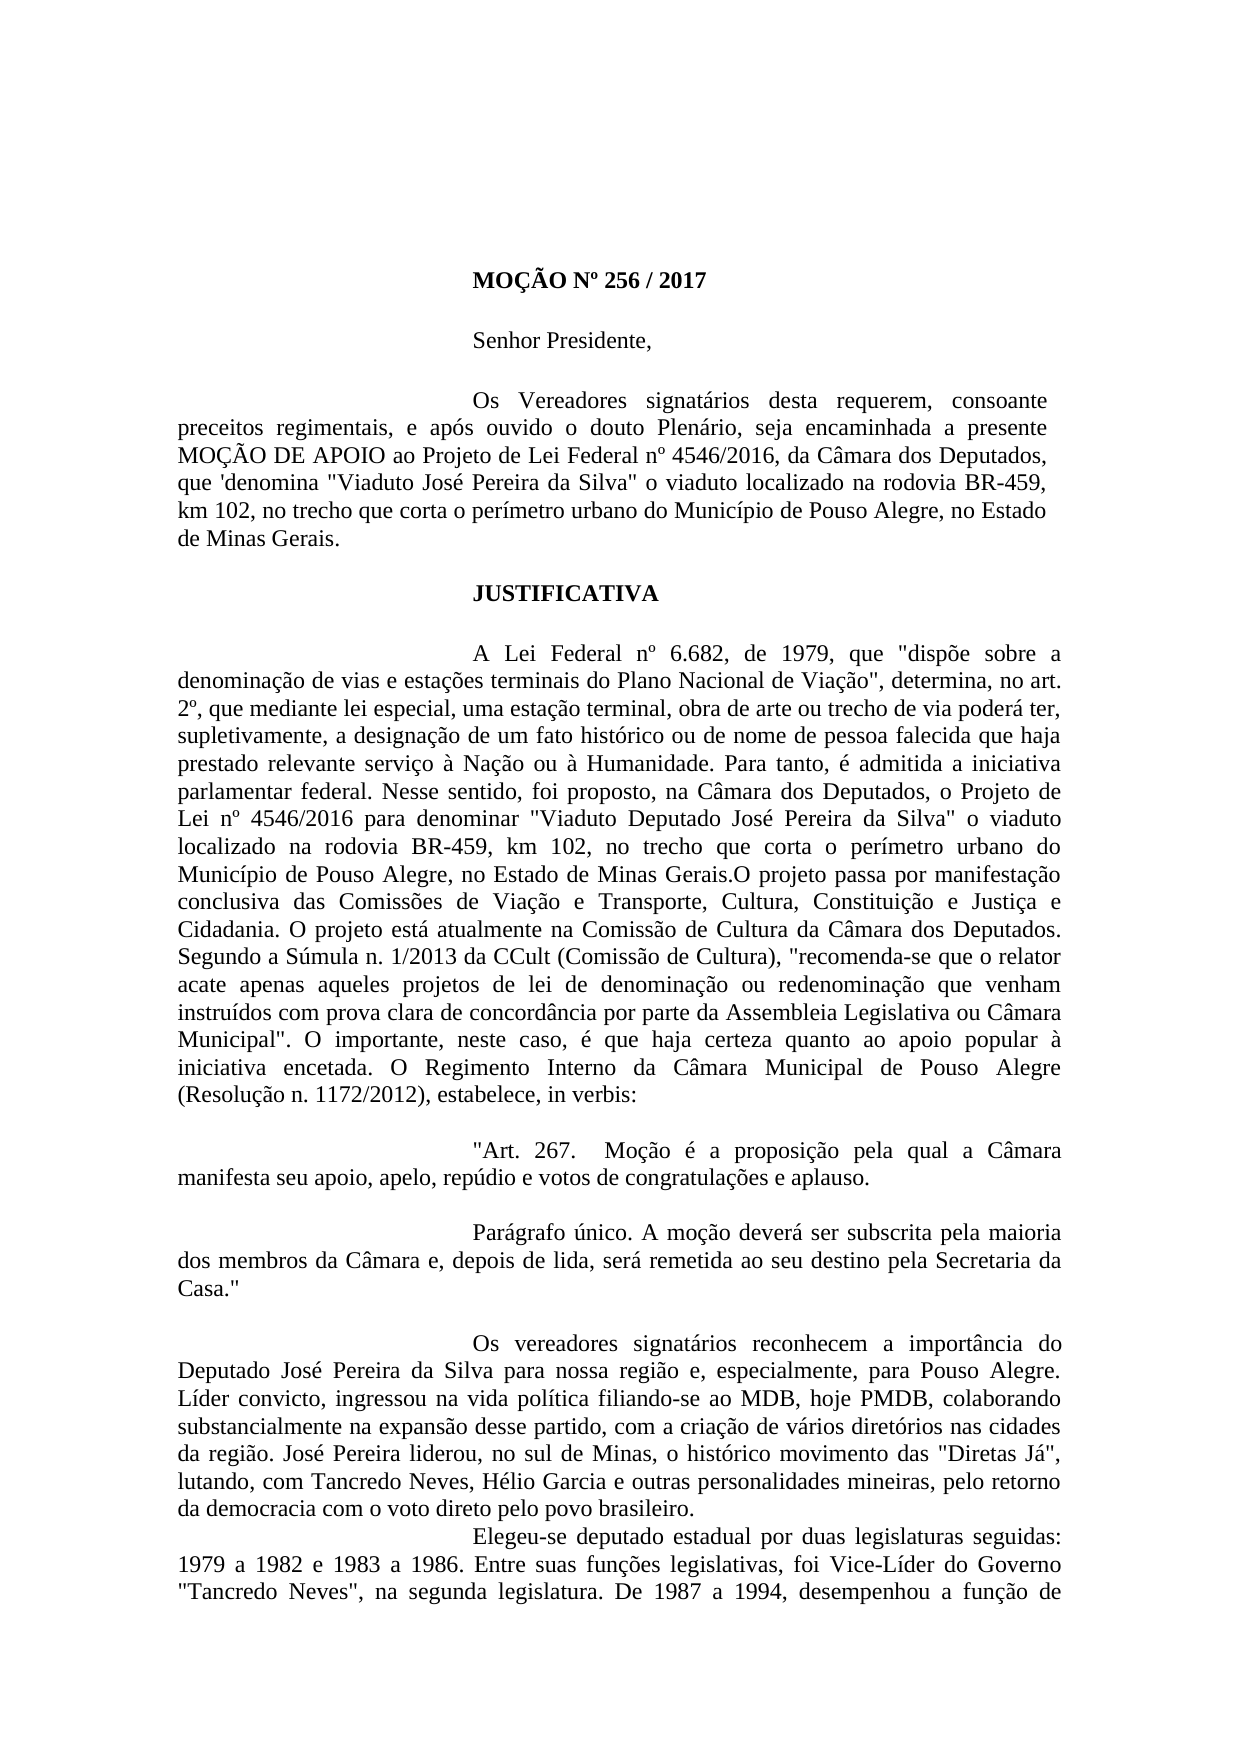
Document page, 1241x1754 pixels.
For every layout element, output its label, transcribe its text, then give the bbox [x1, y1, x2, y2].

text A Lei Federal nº 6.682, de 1979, que "dispõe sobre a denominação de vias e estações terminais do Plano Nacional de Viação", determina, no art. 2º, que mediante lei especial, uma estação terminal, obra de arte ou trecho de via poderá ter, supletivamente, a designação de um fato histórico ou de nome de pessoa falecida que haja prestado relevante serviço à Nação ou à Humanidade. Para tanto, é admitida a iniciativa parlamentar federal. Nesse sentido, foi proposto, na Câmara dos Deputados, o Projeto de Lei nº 4546/2016 para denominar "Viaduto Deputado José Pereira da Silva" o viaduto localizado na rodovia BR-459, km 102, no trecho que corta o perímetro urbano do Município de Pouso Alegre, no Estado de Minas Gerais.O projeto passa por manifestação conclusiva das Comissões de Viação e Transporte, Cultura, Constituição e Justiça e Cidadania. O projeto está atualmente na Comissão de Cultura da Câmara dos Deputados. Segundo a Súmula n. 1/2013 da CCult (Comissão de Cultura), "recomenda-se que o relator acate apenas aqueles projetos de lei de denominação ou redenominação que venham instruídos com prova clara de concordância por parte da Assembleia Legislativa ou Câmara Municipal". O importante, neste caso, é que haja certeza quanto ao apoio popular à iniciativa encetada. O Regimento Interno da Câmara Municipal de Pouso Alegre (Resolução n. 1172/2012), estabelece, in verbis: [177, 639, 1063, 1108]
text Os Vereadores signatários desta requerem, consoante preceitos regimentais, e após ouvido o douto Plenário, seja encaminhada a presente MOÇÃO DE APOIO ao Projeto de Lei Federal nº 4546/2016, da Câmara dos Deputados, que 'denomina "Viaduto José Pereira da Silva" o viaduto localizado na rodovia BR-459, km 102, no trecho que corta o perímetro urbano do Município de Pouso Alegre, no Estado de Minas Gerais. [177, 386, 1048, 551]
text "Art. 267. Moção é a proposição pela qual a Câmara manifesta seu apoio, apelo, repúdio e votos de congratulações e aplauso. [177, 1136, 1063, 1191]
text MOÇÃO Nº 256 / 2017 [472, 266, 1063, 293]
text Os vereadores signatários reconhecem a importância do Deputado José Pereira da Silva para nossa região e, especialmente, para Pouso Alegre. Líder convicto, ingressou na vida política filiando-se ao MDB, hoje PMDB, colaborando substancialmente na expansão desse partido, com a criação de vários diretórios nas cidades da região. José Pereira liderou, no sul de Minas, o histórico movimento das "Diretas Já", lutando, com Tancredo Neves, Hélio Garcia e outras personalidades mineiras, pelo retorno da democracia com o voto direto pelo povo brasileiro. [177, 1329, 1063, 1522]
text Parágrafo único. A moção deverá ser subscrita pela maioria dos membros da Câmara e, depois de lida, será remetida ao seu destino pela Secretaria da Casa." [177, 1218, 1063, 1301]
text JUSTIFICATIVA [177, 579, 1063, 606]
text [177, 1522, 1063, 1605]
text Senhor Presidente, [472, 326, 1063, 353]
